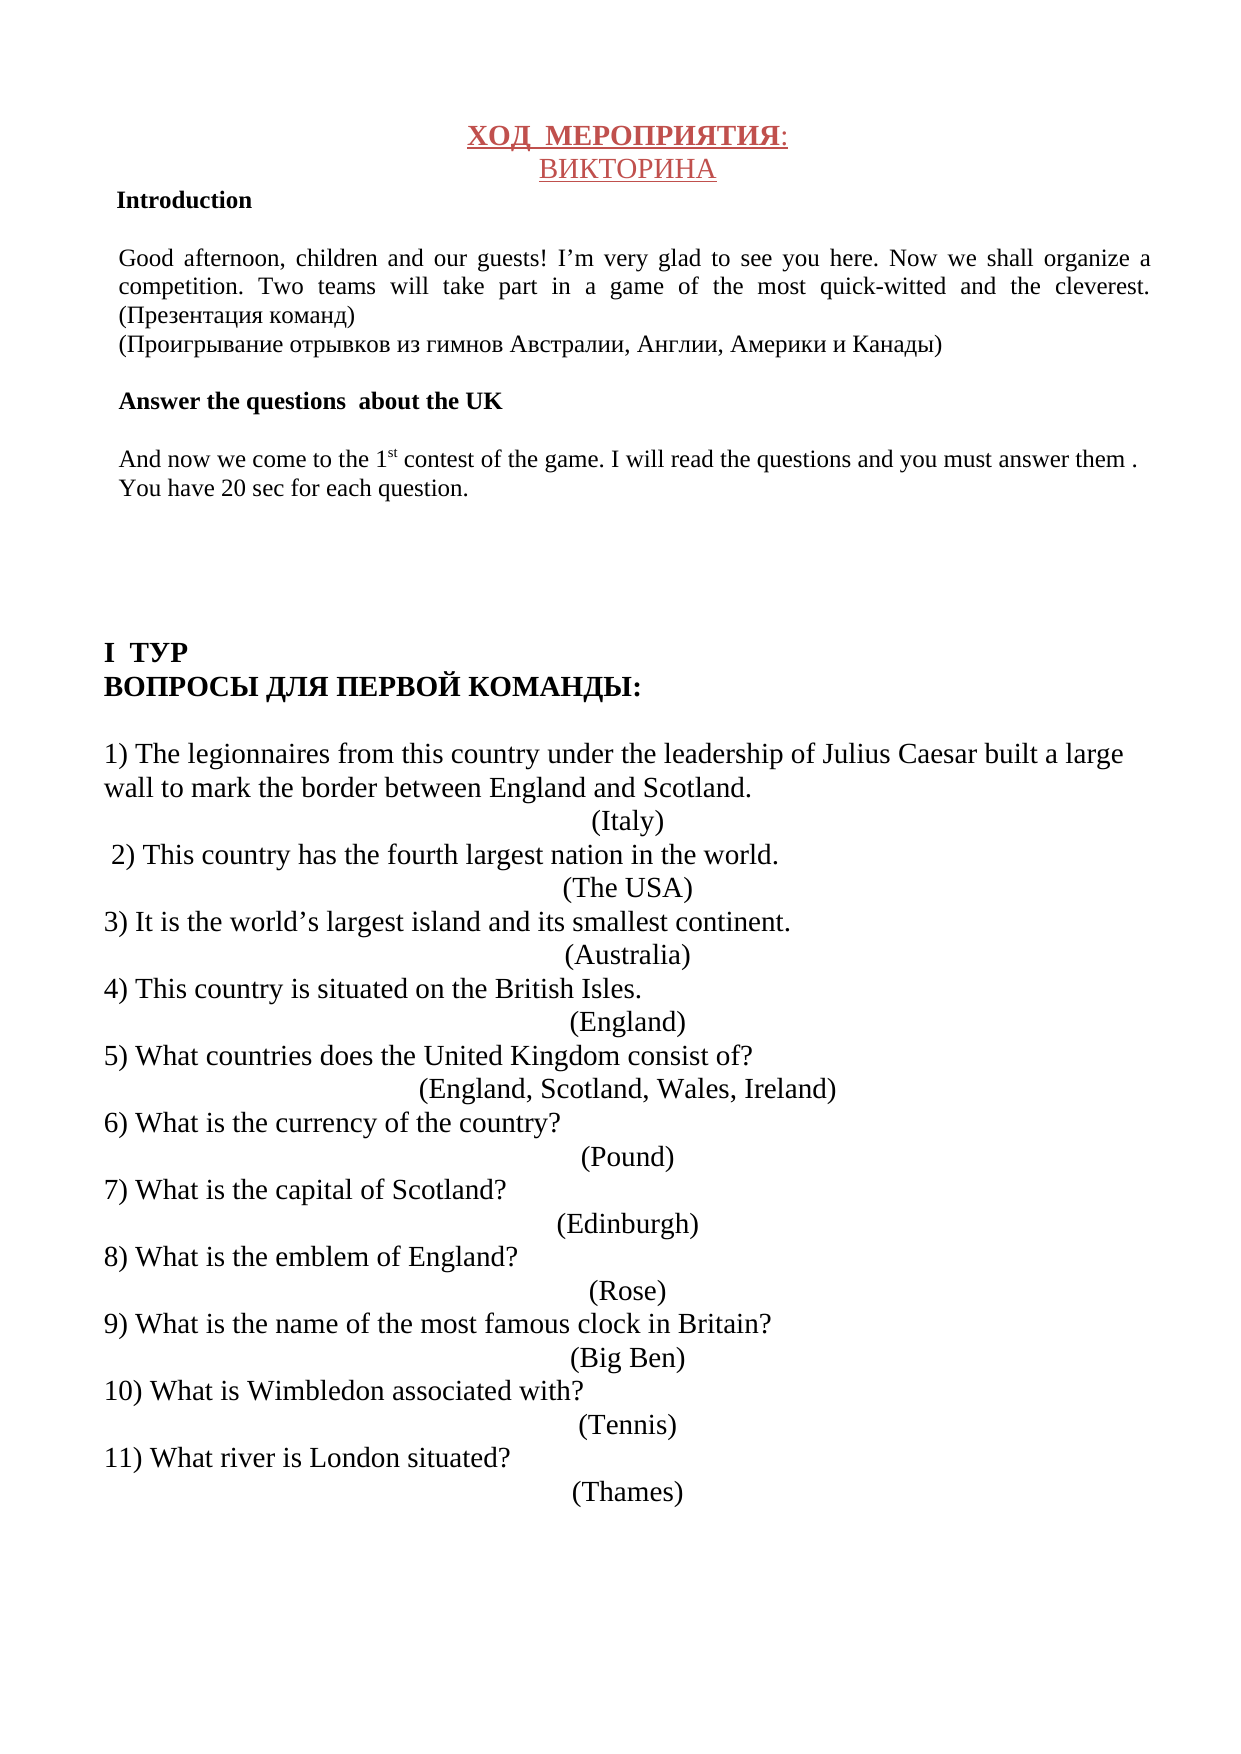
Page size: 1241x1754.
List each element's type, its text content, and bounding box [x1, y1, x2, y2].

text () [103, 937, 1152, 971]
text (Thames) [103, 1474, 1152, 1508]
text 11) What river is London situated? [103, 1441, 1152, 1474]
text (Pound) [103, 1139, 1152, 1172]
text ХОД МЕРОПРИЯТИЯ: [103, 118, 1152, 152]
text 2) This country has the fourth largest nation in the world. [103, 837, 1152, 870]
text ВОПРОСЫ ДЛЯ ПЕРВОЙ КОМАНДЫ: [103, 669, 1152, 703]
text ВИКТОРИНА [103, 152, 1152, 185]
text 1) The legionnaires from this country under the leadership of Julius Caesar built a large wall to mark the border between England and Scotland. [103, 736, 1152, 803]
text I ТУР [103, 636, 1152, 669]
text Introduction [103, 185, 1152, 214]
text 6) What is the currency of the country? [103, 1105, 1152, 1139]
text Good afternoon, children and our guests! I’m very glad to see you here. Now we shall organize a competition. Two teams will take part in a game of the most quick-witted and the cleverest. (Презентация команд) [118, 243, 1152, 329]
text (Tennis) [103, 1407, 1152, 1441]
text 10) What is Wimbledon associated with? [103, 1373, 1152, 1407]
text (Проигрывание отрывков из гимнов Австралии, Англии, Америки и Канады) [118, 329, 1152, 358]
text (Big Ben) [103, 1340, 1152, 1373]
text (Italy) [103, 803, 1152, 837]
text 4) This country is situated on the British Isles. [103, 971, 1152, 1004]
text Answer the questions about the UK [118, 386, 1152, 415]
text And now we come to the 1st contest of the game. I will read the questions and you must answer them . You have 20 sec for each question. [118, 444, 1152, 501]
text (England) [103, 1004, 1152, 1038]
text 7) What is the capital of Scotland? [103, 1172, 1152, 1206]
text 5) What countries does the United Kingdom consist of? [103, 1038, 1152, 1072]
text (Rose) [103, 1273, 1152, 1306]
text 8) What is the emblem of England? [103, 1239, 1152, 1273]
text (The ) [103, 870, 1152, 904]
text 3) It is the world’s largest island and its smallest continent. [103, 904, 1152, 937]
text (Edinburgh) [103, 1206, 1152, 1239]
text 9) What is the name of the most famous clock in Britain? [103, 1306, 1152, 1340]
text (England, Scotland, Wales, Ireland) [103, 1072, 1152, 1105]
